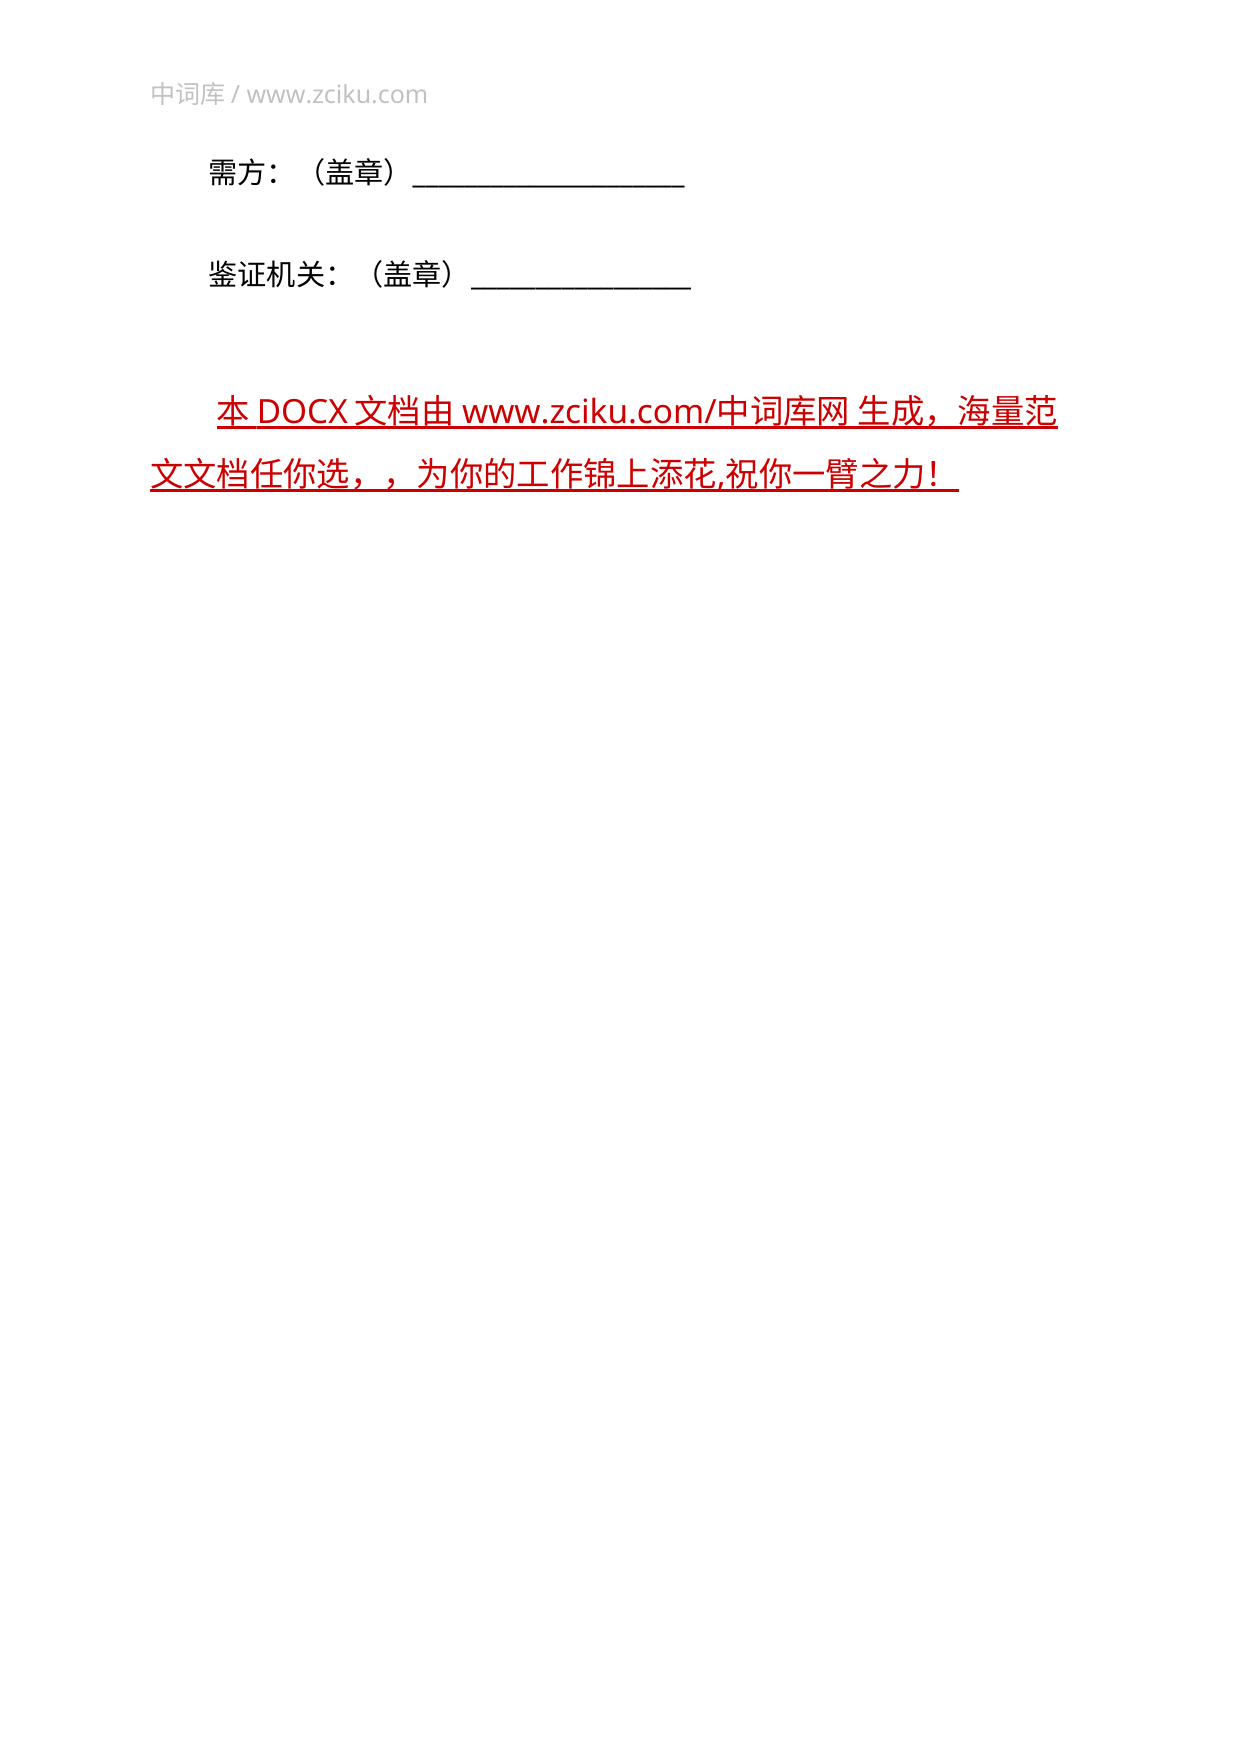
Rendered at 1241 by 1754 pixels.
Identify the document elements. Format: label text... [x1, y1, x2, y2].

text 鉴证机关：（盖章）_________________ [150, 252, 1090, 294]
text 需方：（盖章）_____________________ [150, 150, 1090, 192]
text 本DOCX文档由 www.zciku.com/中词库网 生成，海量范文文档任你选，，为你的工作锦上添花,祝你一臂之力！ [150, 385, 1090, 496]
